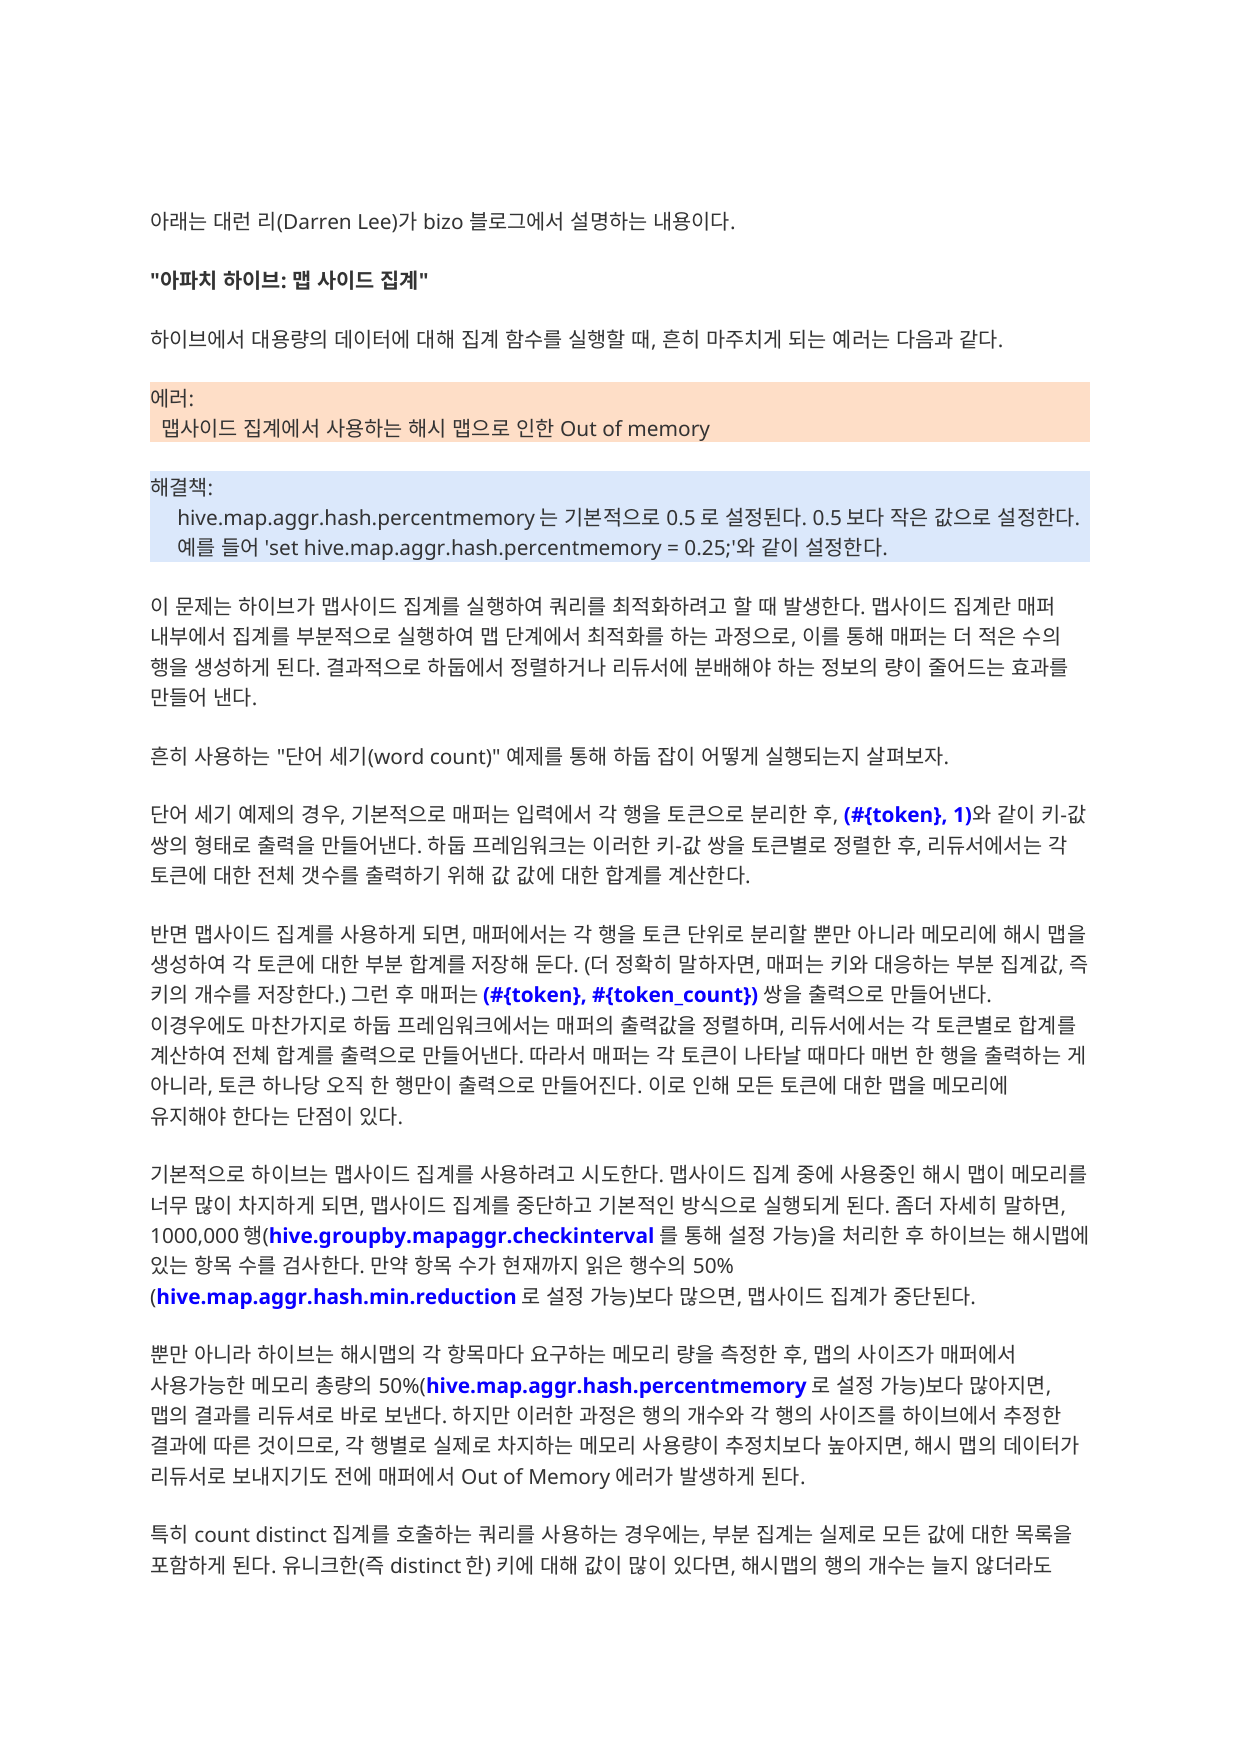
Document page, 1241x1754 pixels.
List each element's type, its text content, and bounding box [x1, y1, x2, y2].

text 뿐만 아니라 하이브는 해시맵의 각 항목마다 요구하는 메모리 량을 측정한 후, 맵의 사이즈가 매퍼에서 사용가능한 메모리 총량의 50%(hive.map.aggr.hash.percentmemory로 설정 가능)보다 많아지면, 맵의 결과를 리듀셔로 바로 보낸다. 하지만 이러한 과정은 행의 개수와 각 행의 사이즈를 하이브에서 추정한 결과에 따른 것이므로, 각 행별로 실제로 차지하는 메모리 사용량이 추정치보다 높아지면, 해시 맵의 데이터가 리듀서로 보내지기도 전에 매퍼에서 Out of Memory 에러가 발생하게 된다. [150, 1339, 1090, 1490]
text 흔히 사용하는 "단어 세기(word count)" 예제를 통해 하둡 잡이 어떻게 실행되는지 살펴보자. [150, 740, 1090, 770]
text 에러: [150, 382, 1090, 412]
text "아파치 하이브: 맵 사이드 집계" [150, 264, 1090, 295]
text 이 문제는 하이브가 맵사이드 집계를 실행하여 쿼리를 최적화하려고 할 때 발생한다. 맵사이드 집계란 매퍼 내부에서 집계를 부분적으로 실행하여 맵 단계에서 최적화를 하는 과정으로, 이를 통해 매퍼는 더 적은 수의 행을 생성하게 된다. 결과적으로 하둡에서 정렬하거나 리듀서에 분배해야 하는 정보의 량이 줄어드는 효과를 만들어 낸다. [150, 590, 1090, 712]
text hive.map.aggr.hash.percentmemory는 기본적으로 0.5로 설정된다. 0.5보다 작은 값으로 설정한다. [150, 501, 1090, 532]
text 맵사이드 집계에서 사용하는 해시 맵으로 인한 Out of memory [150, 412, 1090, 442]
text 단어 세기 예제의 경우, 기본적으로 매퍼는 입력에서 각 행을 토큰으로 분리한 후, (#{token}, 1)와 같이 키-값 쌍의 형태로 출력을 만들어낸다. 하둡 프레임워크는 이러한 키-값 쌍을 토큰별로 정렬한 후, 리듀서에서는 각 토큰에 대한 전체 갯수를 출력하기 위해 값 값에 대한 합계를 계산한다. [150, 799, 1090, 890]
text 반면 맵사이드 집계를 사용하게 되면, 매퍼에서는 각 행을 토큰 단위로 분리할 뿐만 아니라 메모리에 해시 맵을 생성하여 각 토큰에 대한 부분 합계를 저장해 둔다. (더 정확히 말하자면, 매퍼는 키와 대응하는 부분 집계값, 즉 키의 개수를 저장한다.) 그런 후 매퍼는 (#{token}, #{token_count}) 쌍을 출력으로 만들어낸다. 이경우에도 마찬가지로 하둡 프레임워크에서는 매퍼의 출력값을 정렬하며, 리듀서에서는 각 토큰별로 합계를 계산하여 전쳬 합계를 출력으로 만들어낸다. 따라서 매퍼는 각 토큰이 나타날 때마다 매번 한 행을 출력하는 게 아니라, 토큰 하나당 오직 한 행만이 출력으로 만들어진다. 이로 인해 모든 토큰에 대한 맵을 메모리에 유지해야 한다는 단점이 있다. [150, 918, 1090, 1130]
text 하이브에서 대용량의 데이터에 대해 집계 함수를 실행할 때, 흔히 마주치게 되는 예러는 다음과 같다. [150, 323, 1090, 353]
text 해결책: [150, 471, 1090, 501]
text 예를 들어 'set hive.map.aggr.hash.percentmemory = 0.25;'와 같이 설정한다. [150, 532, 1090, 562]
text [150, 1519, 1090, 1579]
text 기본적으로 하이브는 맵사이드 집계를 사용하려고 시도한다. 맵사이드 집계 중에 사용중인 해시 맵이 메모리를 너무 많이 차지하게 되면, 맵사이드 집계를 중단하고 기본적인 방식으로 실행되게 된다. 좀더 자세히 말하면, 1000,000행(hive.groupby.mapaggr.checkinterval를 통해 설정 가능)을 처리한 후 하이브는 해시맵에 있는 항목 수를 검사한다. 만약 항목 수가 현재까지 읽은 행수의 50%(hive.map.aggr.hash.min.reduction로 설정 가능)보다 많으면, 맵사이드 집계가 중단된다. [150, 1159, 1090, 1310]
text 아래는 대런 리(Darren Lee)가 bizo 블로그에서 설명하는 내용이다. [150, 206, 1090, 236]
